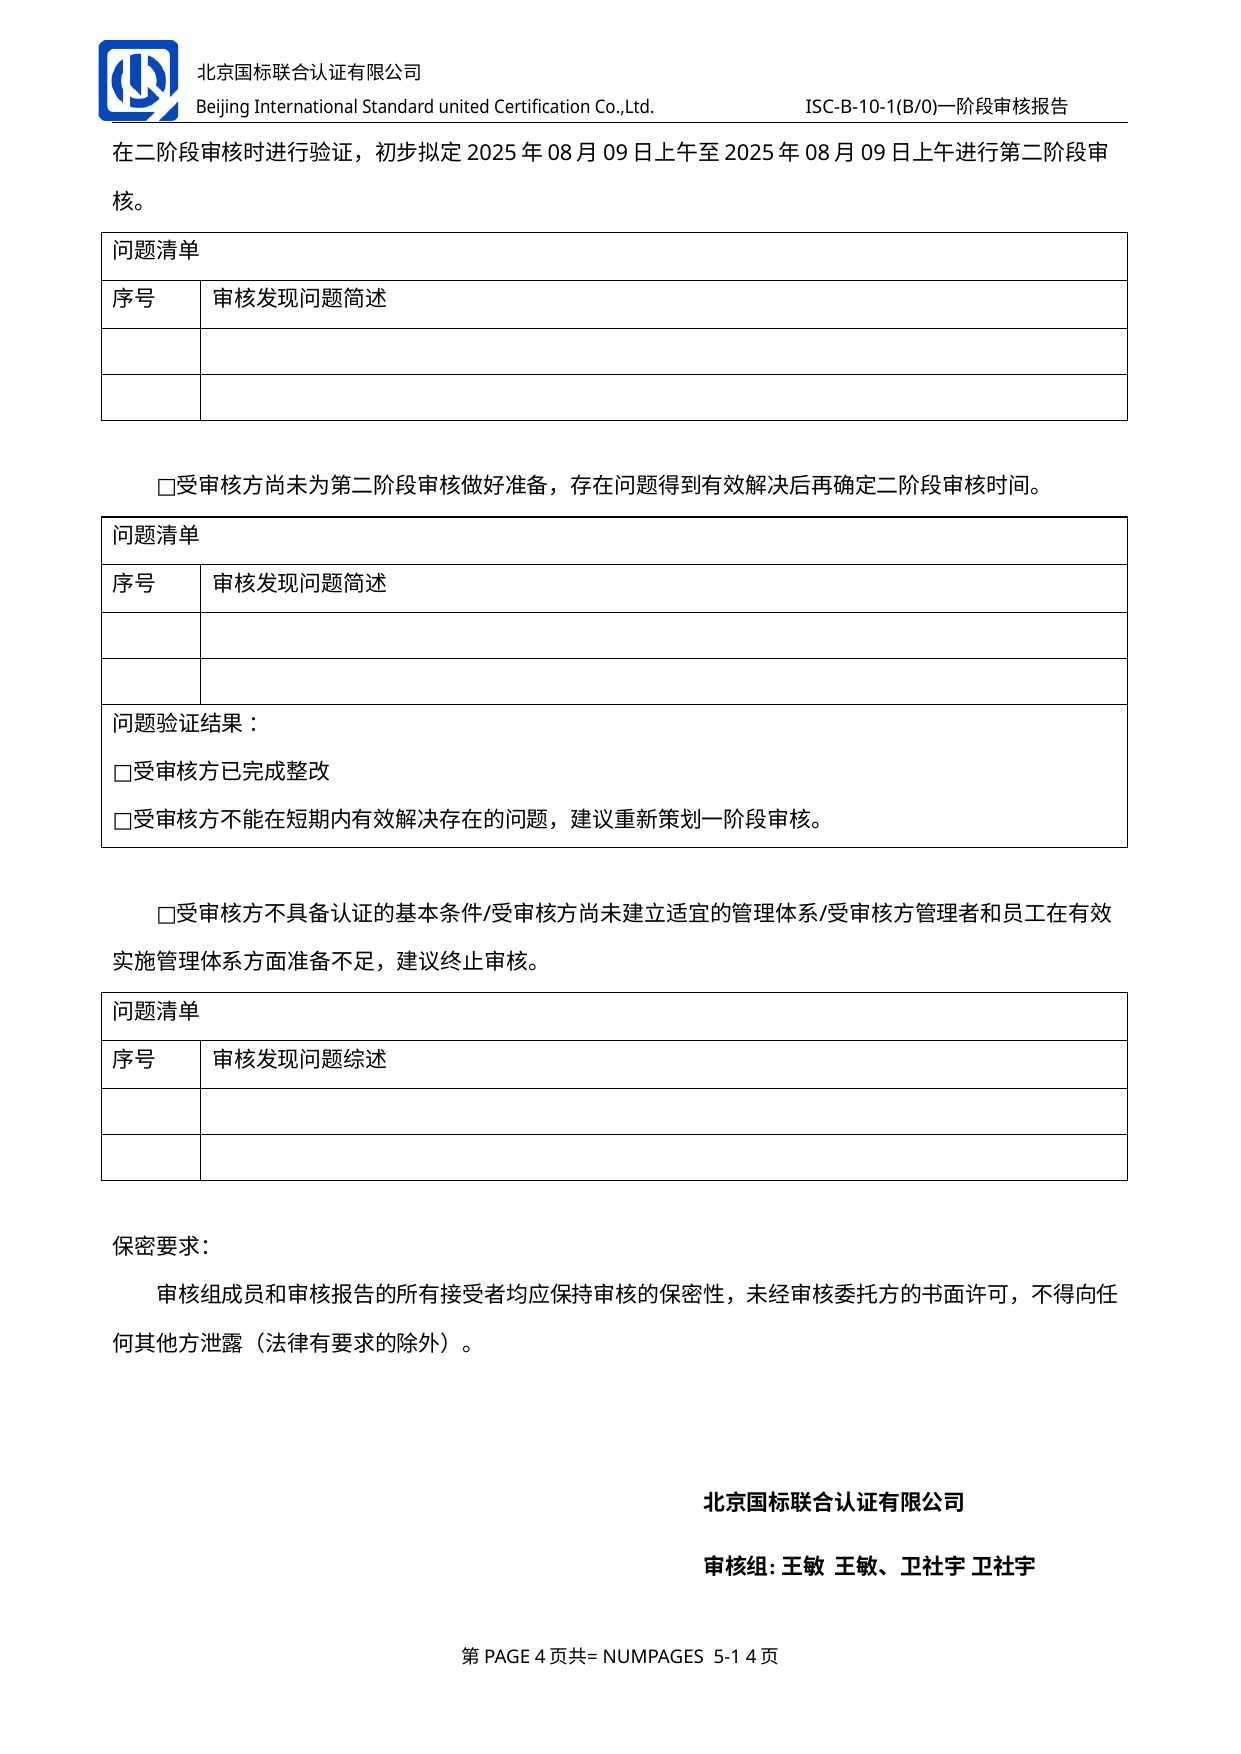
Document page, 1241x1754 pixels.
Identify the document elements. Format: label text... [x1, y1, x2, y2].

text 北京国标联合认证有限公司 [112, 1484, 1128, 1517]
text 审核组: 王敏 王敏、卫社宇 卫社宇 [112, 1549, 1128, 1581]
table_cell 问题验证结果 ： □受审核方已完成整改 □受审核方不能在短期内有效解决存在的问题，建议重新策划一阶段审核。 [102, 705, 1127, 847]
table_cell [201, 329, 1127, 373]
picture [98, 40, 179, 121]
table_header 保密要求： 审核组成员和审核报告的所有接受者均应保持审核的保密性，未经审核委托方的书面许可，不得向任何其他方泄露（法律有要求的除外）。 [101, 1229, 1143, 1371]
table_cell 序号 [102, 565, 200, 612]
text □受审核方不具备认证的基本条件/受审核方尚未建立适宜的管理体系/受审核方管理者和员工在有效实施管理体系方面准备不足，建议终止审核。 [112, 895, 1128, 976]
table_cell 审核发现问题简述 [201, 281, 1127, 327]
table_cell 审核发现问题综述 [201, 1041, 1127, 1088]
table_cell [102, 1089, 200, 1134]
table_cell [102, 329, 200, 373]
table_cell 序号 [102, 281, 200, 327]
table_header 问题清单 [102, 233, 1127, 280]
table_cell [201, 375, 1127, 419]
table_cell [102, 659, 200, 704]
table_header 问题清单 [102, 518, 1127, 564]
table_cell 审核发现问题简述 [201, 565, 1127, 612]
table_cell [201, 659, 1127, 704]
table_cell [102, 375, 200, 419]
table_cell [201, 1135, 1127, 1180]
table_cell [201, 613, 1127, 658]
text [112, 135, 1128, 216]
table_cell [102, 1135, 200, 1180]
table_cell 序号 [102, 1041, 200, 1088]
table_header 问题清单 [102, 993, 1127, 1040]
table_cell [201, 1089, 1127, 1134]
table_cell [102, 613, 200, 658]
text □受审核方尚未为第二阶段审核做好准备，存在问题得到有效解决后再确定二阶段审核时间。 [112, 468, 1128, 501]
